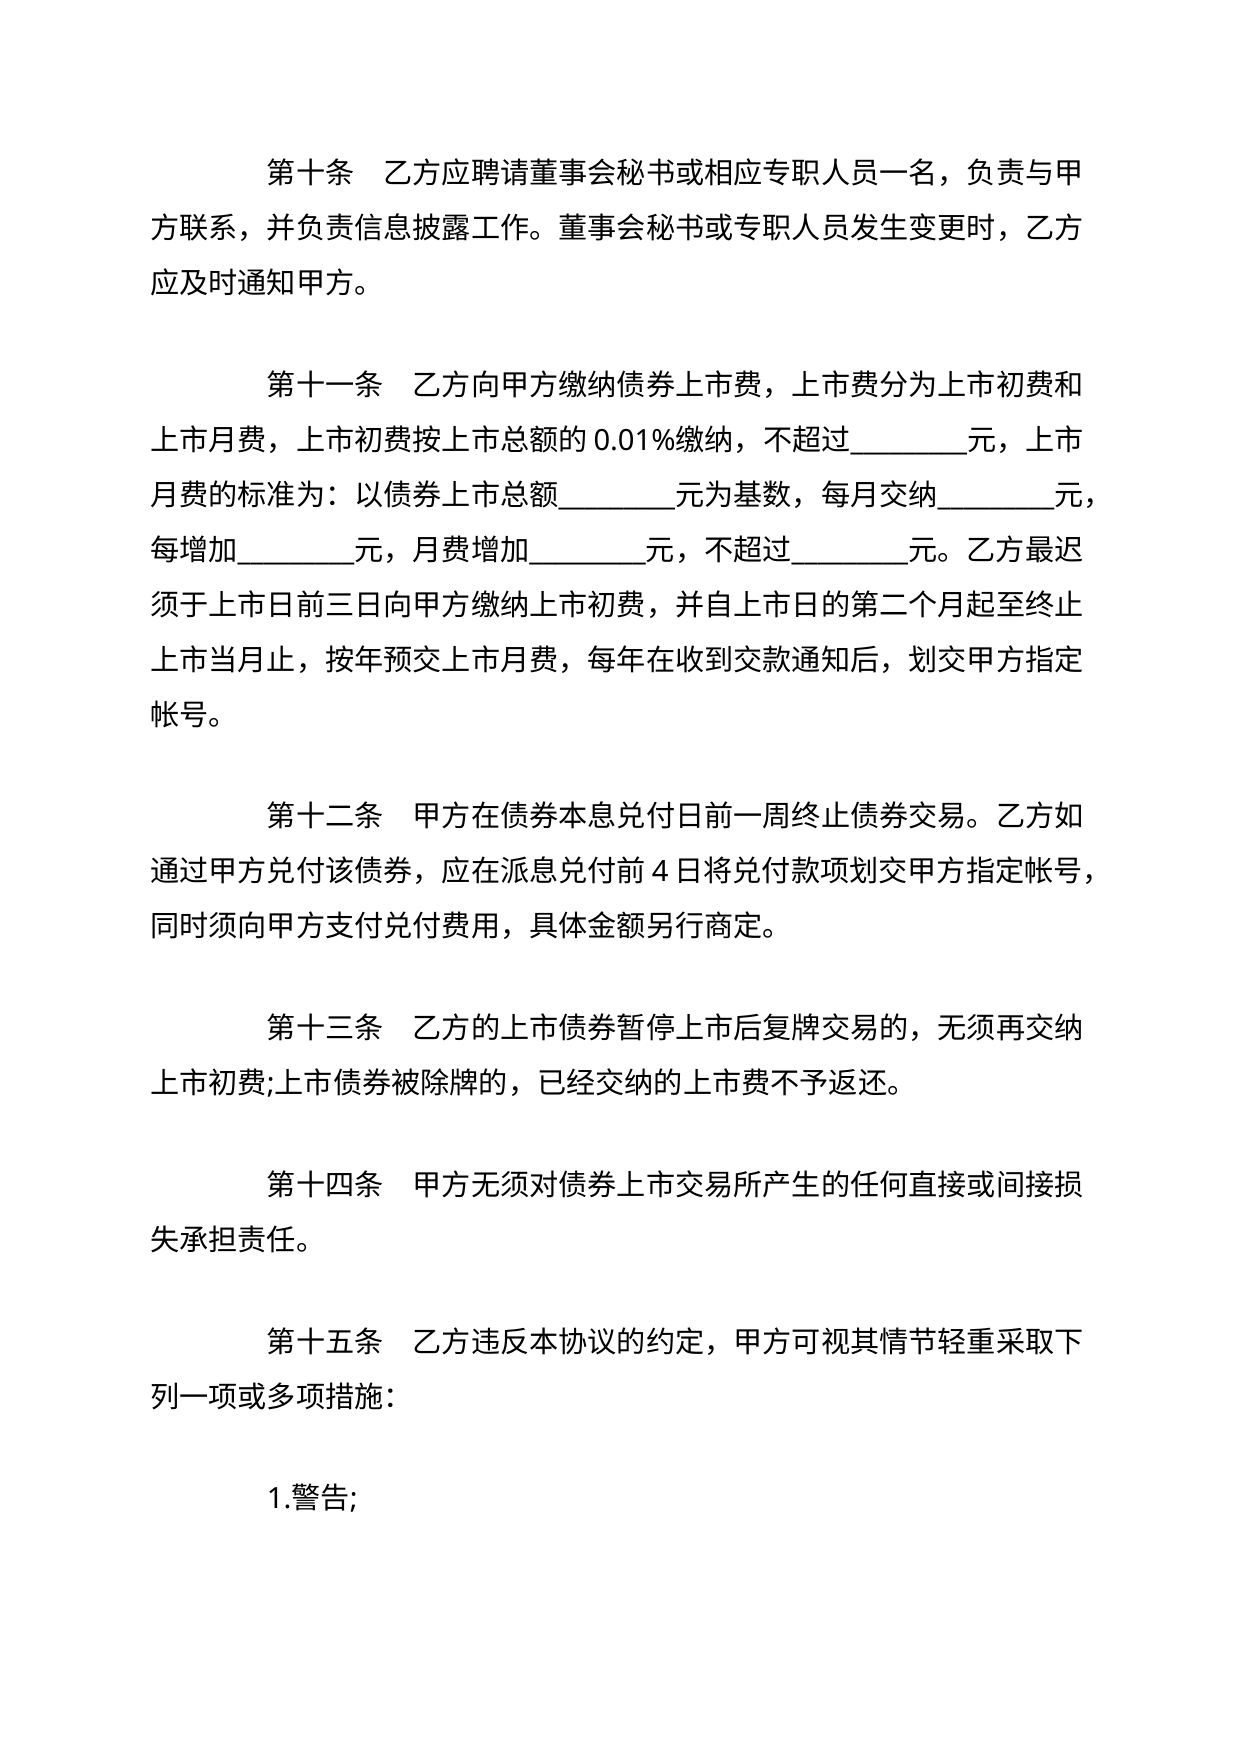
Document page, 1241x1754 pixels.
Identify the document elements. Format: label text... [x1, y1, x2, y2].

text 1.警告; [150, 1475, 1090, 1517]
text 第十一条 乙方向甲方缴纳债券上市费，上市费分为上市初费和上市月费，上市初费按上市总额的0.01%缴纳，不超过_________元，上市月费的标准为：以债券上市总额_________元为基数，每月交纳_________元，每增加_________元，月费增加_________元，不超过_________元。乙方最迟须于上市日前三日向甲方缴纳上市初费，并自上市日的第二个月起至终止上市当月止，按年预交上市月费，每年在收到交款通知后，划交甲方指定帐号。 [150, 362, 1090, 733]
text 第十条 乙方应聘请董事会秘书或相应专职人员一名，负责与甲方联系，并负责信息披露工作。董事会秘书或专职人员发生变更时，乙方应及时通知甲方。 [150, 150, 1090, 302]
text 第十三条 乙方的上市债券暂停上市后复牌交易的，无须再交纳上市初费;上市债券被除牌的，已经交纳的上市费不予返还。 [150, 1005, 1090, 1102]
text 第十五条 乙方违反本协议的约定，甲方可视其情节轻重采取下列一项或多项措施： [150, 1318, 1090, 1415]
text 第十四条 甲方无须对债券上市交易所产生的任何直接或间接损失承担责任。 [150, 1162, 1090, 1259]
text 第十二条 甲方在债券本息兑付日前一周终止债券交易。乙方如通过甲方兑付该债券，应在派息兑付前4日将兑付款项划交甲方指定帐号，同时须向甲方支付兑付费用，具体金额另行商定。 [150, 793, 1090, 945]
